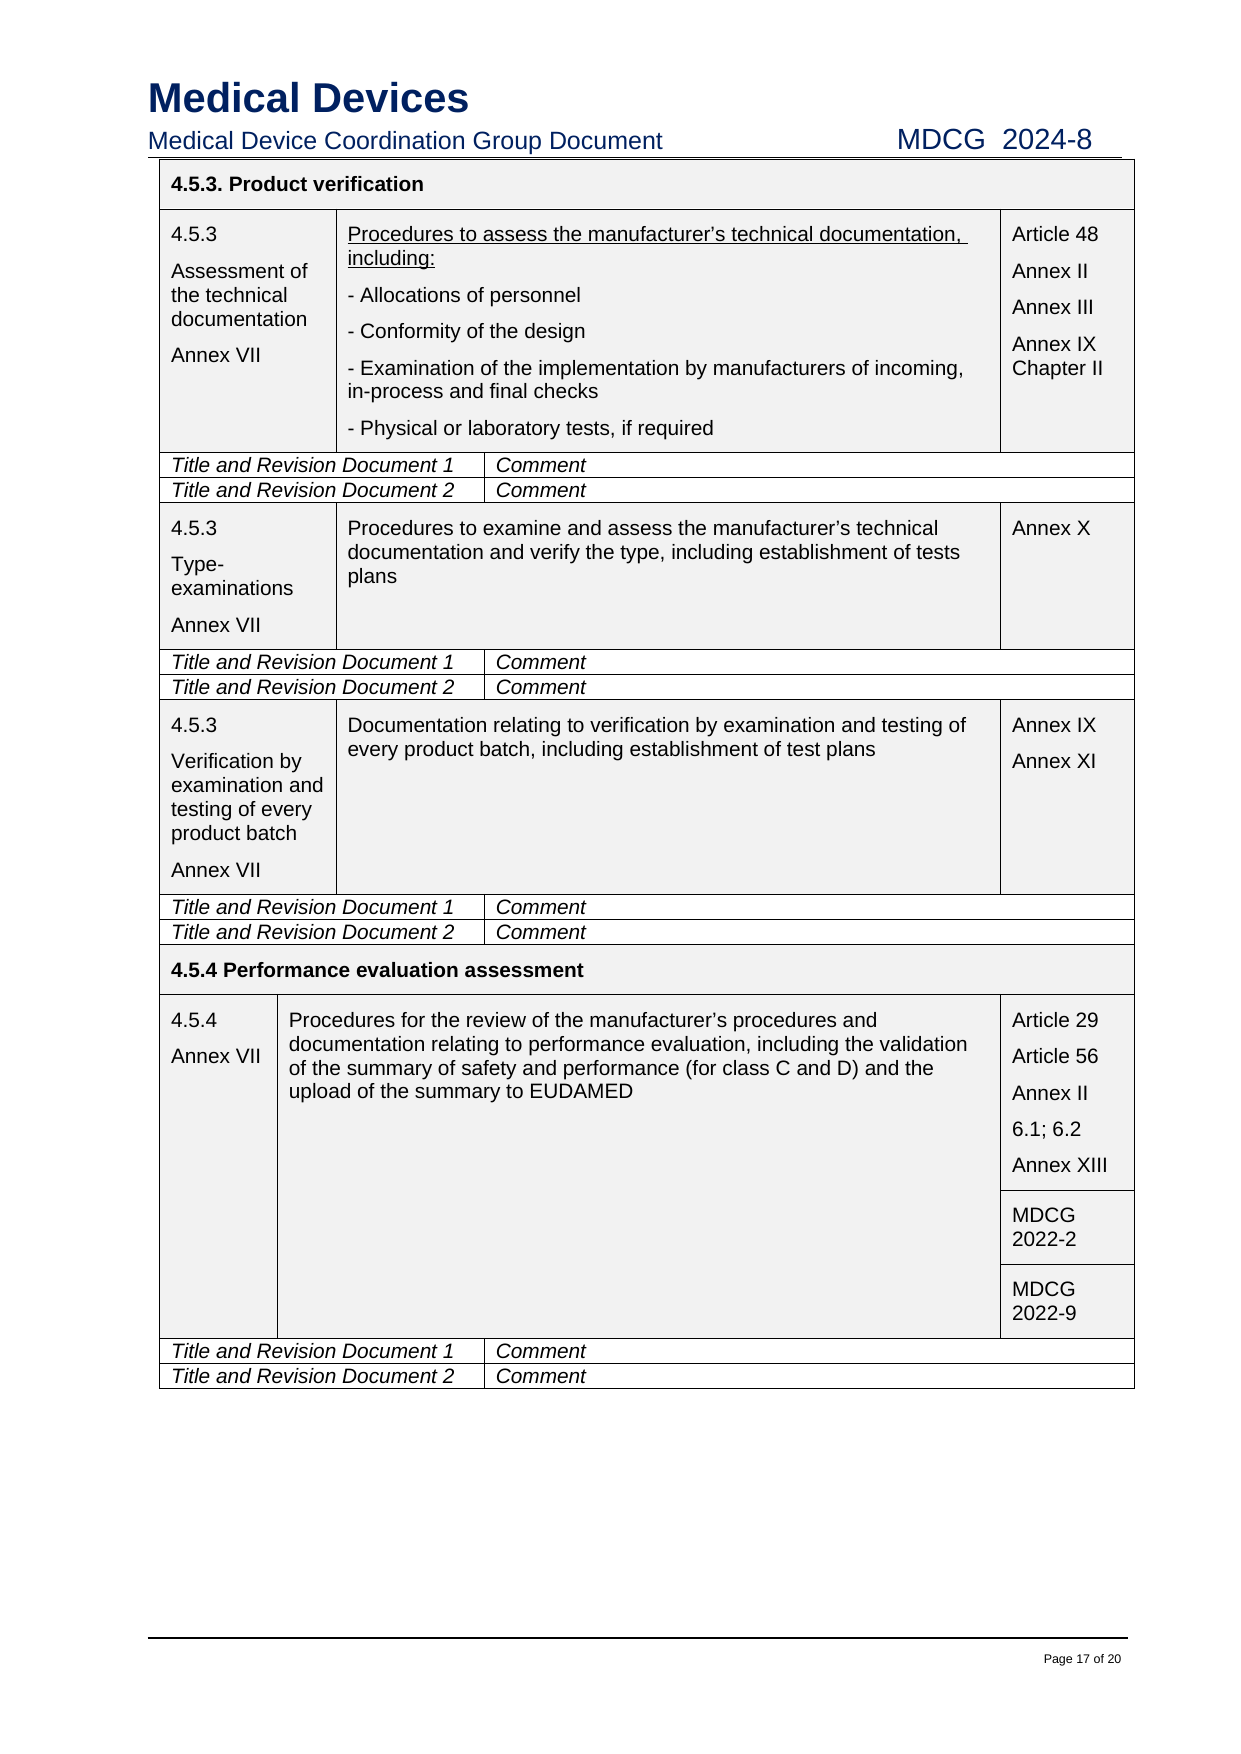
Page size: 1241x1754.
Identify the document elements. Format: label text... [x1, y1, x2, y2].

table_cell Comment [485, 1364, 1134, 1388]
table_cell Annex IX Annex XI [1001, 700, 1134, 894]
table_cell MDCG 2022-2 [1001, 1191, 1134, 1264]
table_cell Comment [485, 650, 1134, 674]
table_cell Comment [485, 895, 1134, 919]
table_cell Title and Revision Document 2 [160, 675, 484, 699]
table_cell Documentation relating to verification by examination and testing of every product batch, including establishment of test plans [337, 700, 1000, 894]
table_cell Procedures to assess the manufacturer’s technical documentation, including: - Allocations of personnel - Conformity of the design - Examination of the implementation by manufacturers of incoming, in-process and final checks - Physical or laboratory tests, if required [337, 210, 1000, 452]
table_cell 4.5.3 Verification by examination and testing of every product batch Annex VII [160, 700, 336, 894]
table_cell Title and Revision Document 2 [160, 478, 484, 502]
table_cell Article 29 Article 56 Annex II 6.1; 6.2 Annex XIII [1001, 995, 1134, 1190]
table_cell Title and Revision Document 1 [160, 1339, 484, 1363]
table_cell Title and Revision Document 2 [160, 920, 484, 944]
table_cell Comment [485, 920, 1134, 944]
table_cell Title and Revision Document 1 [160, 895, 484, 919]
table_cell 4.5.4 Performance evaluation assessment [160, 945, 1134, 994]
table_cell 4.5.3. Product verification [160, 160, 1134, 208]
table_cell Title and Revision Document 1 [160, 453, 484, 477]
table_cell Comment [485, 1339, 1134, 1363]
table_cell Article 48 Annex II Annex III Annex IX Chapter II [1001, 210, 1134, 452]
table_cell 4.5.3 Type-examinations Annex VII [160, 503, 336, 649]
table_cell Comment [485, 675, 1134, 699]
table_cell Title and Revision Document 2 [160, 1364, 484, 1388]
table_cell Comment [485, 478, 1134, 502]
table_cell 4.5.3 Assessment of the technical documentation Annex VII [160, 210, 336, 452]
table_cell Annex X [1001, 503, 1134, 649]
table_cell Procedures to examine and assess the manufacturer’s technical documentation and verify the type, including establishment of tests plans [337, 503, 1000, 649]
table_cell Comment [485, 453, 1134, 477]
table_cell Procedures for the review of the manufacturer’s procedures and documentation relating to performance evaluation, including the validation of the summary of safety and performance (for class C and D) and the upload of the summary to EUDAMED [278, 995, 1000, 1338]
table_cell MDCG 2022-9 [1001, 1265, 1134, 1338]
table_cell Title and Revision Document 1 [160, 650, 484, 674]
table_cell 4.5.4 Annex VII [160, 995, 277, 1338]
